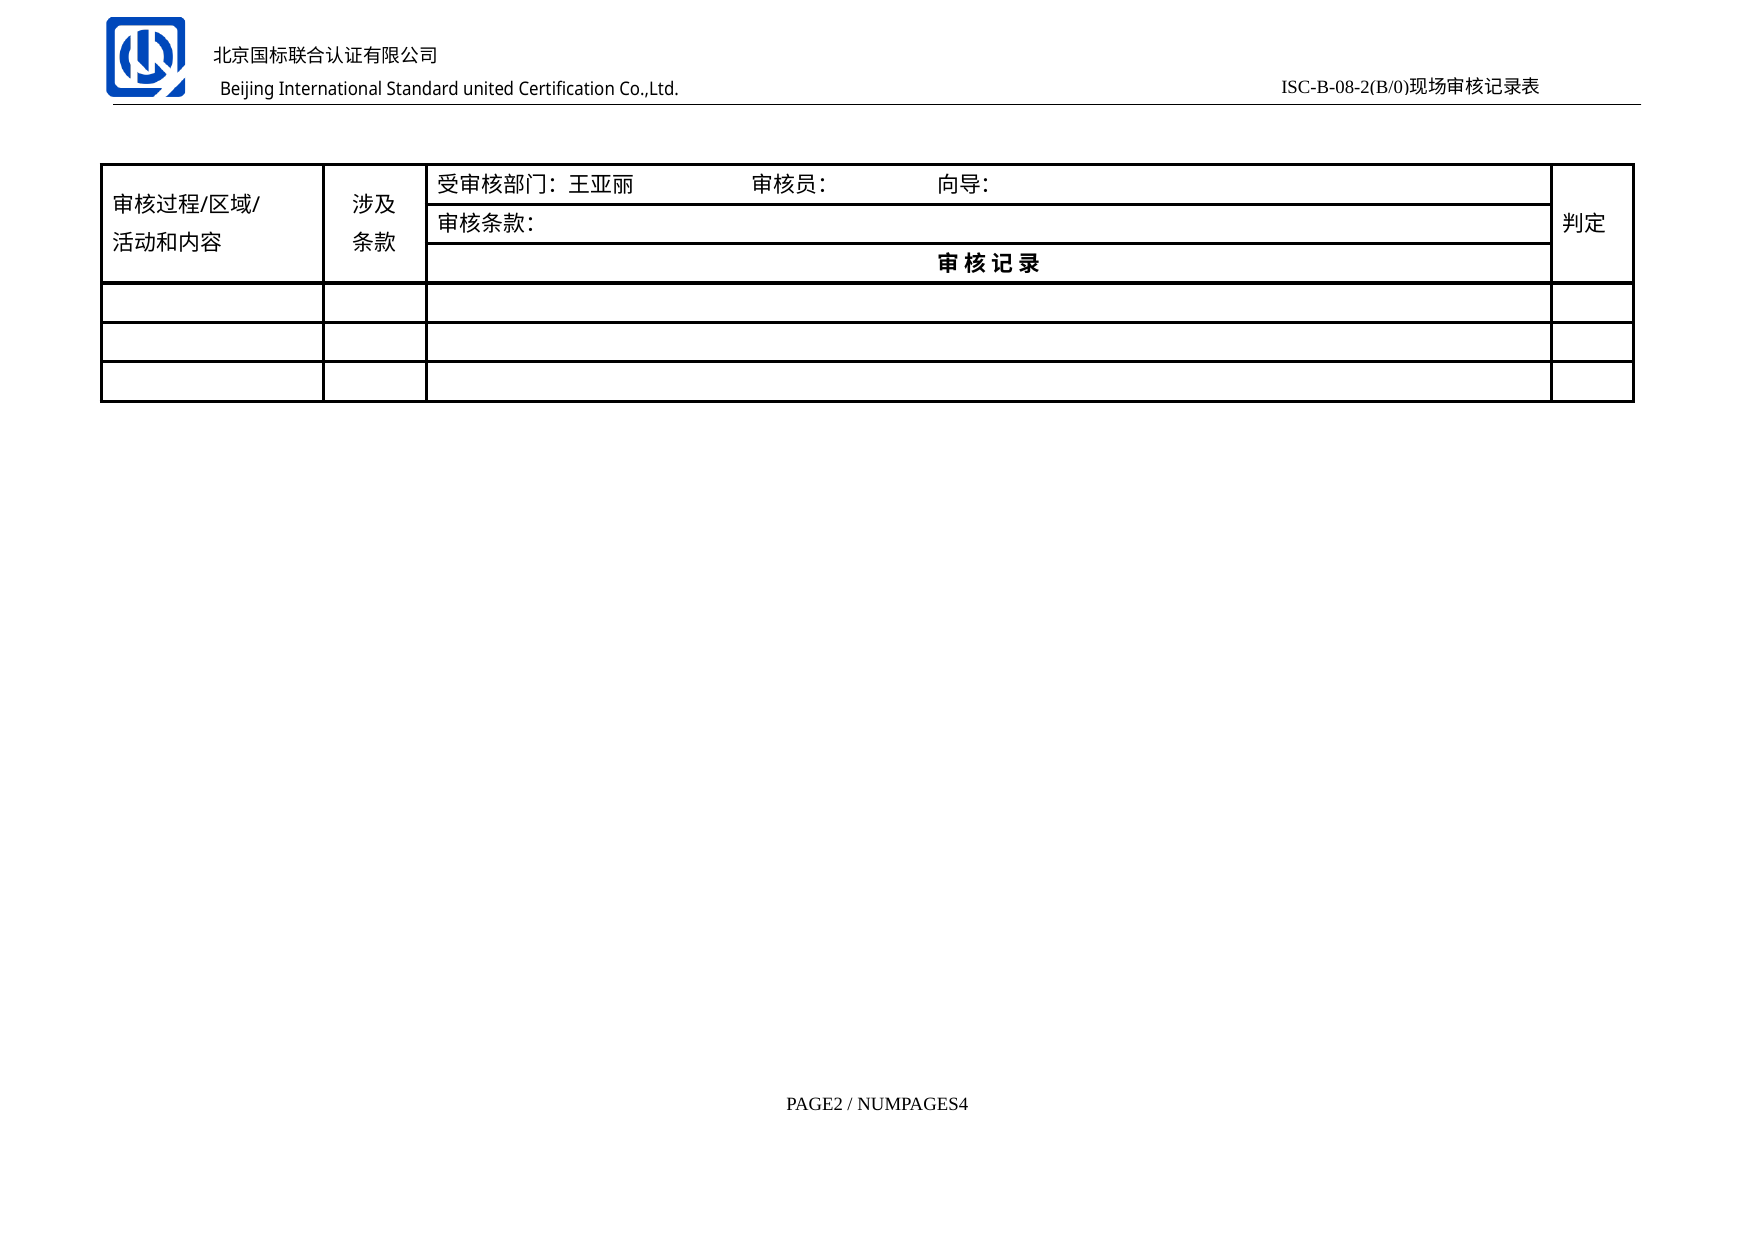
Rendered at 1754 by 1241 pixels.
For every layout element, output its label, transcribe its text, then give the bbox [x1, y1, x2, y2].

table_header 涉及 条款 [325, 166, 425, 281]
table_cell [103, 324, 322, 360]
table_cell [325, 363, 425, 399]
table_cell [325, 324, 425, 360]
table_cell 审核条款： [428, 206, 1550, 242]
table_cell [103, 285, 322, 321]
table_cell [428, 324, 1550, 360]
table_header 判定 [1553, 166, 1632, 281]
table_cell [325, 285, 425, 321]
table_header 审核过程/区域/ 活动和内容 [103, 166, 322, 281]
table_cell [428, 363, 1550, 399]
picture [106, 17, 186, 97]
table_cell [428, 285, 1550, 321]
table_cell [1553, 324, 1632, 360]
table_cell [103, 363, 322, 399]
table_header 受审核部门：王亚丽 审核员： 向导： [428, 166, 1550, 203]
table_cell 审 核 记 录 [428, 245, 1550, 281]
table_cell [1553, 285, 1632, 321]
table_cell [1553, 363, 1632, 399]
